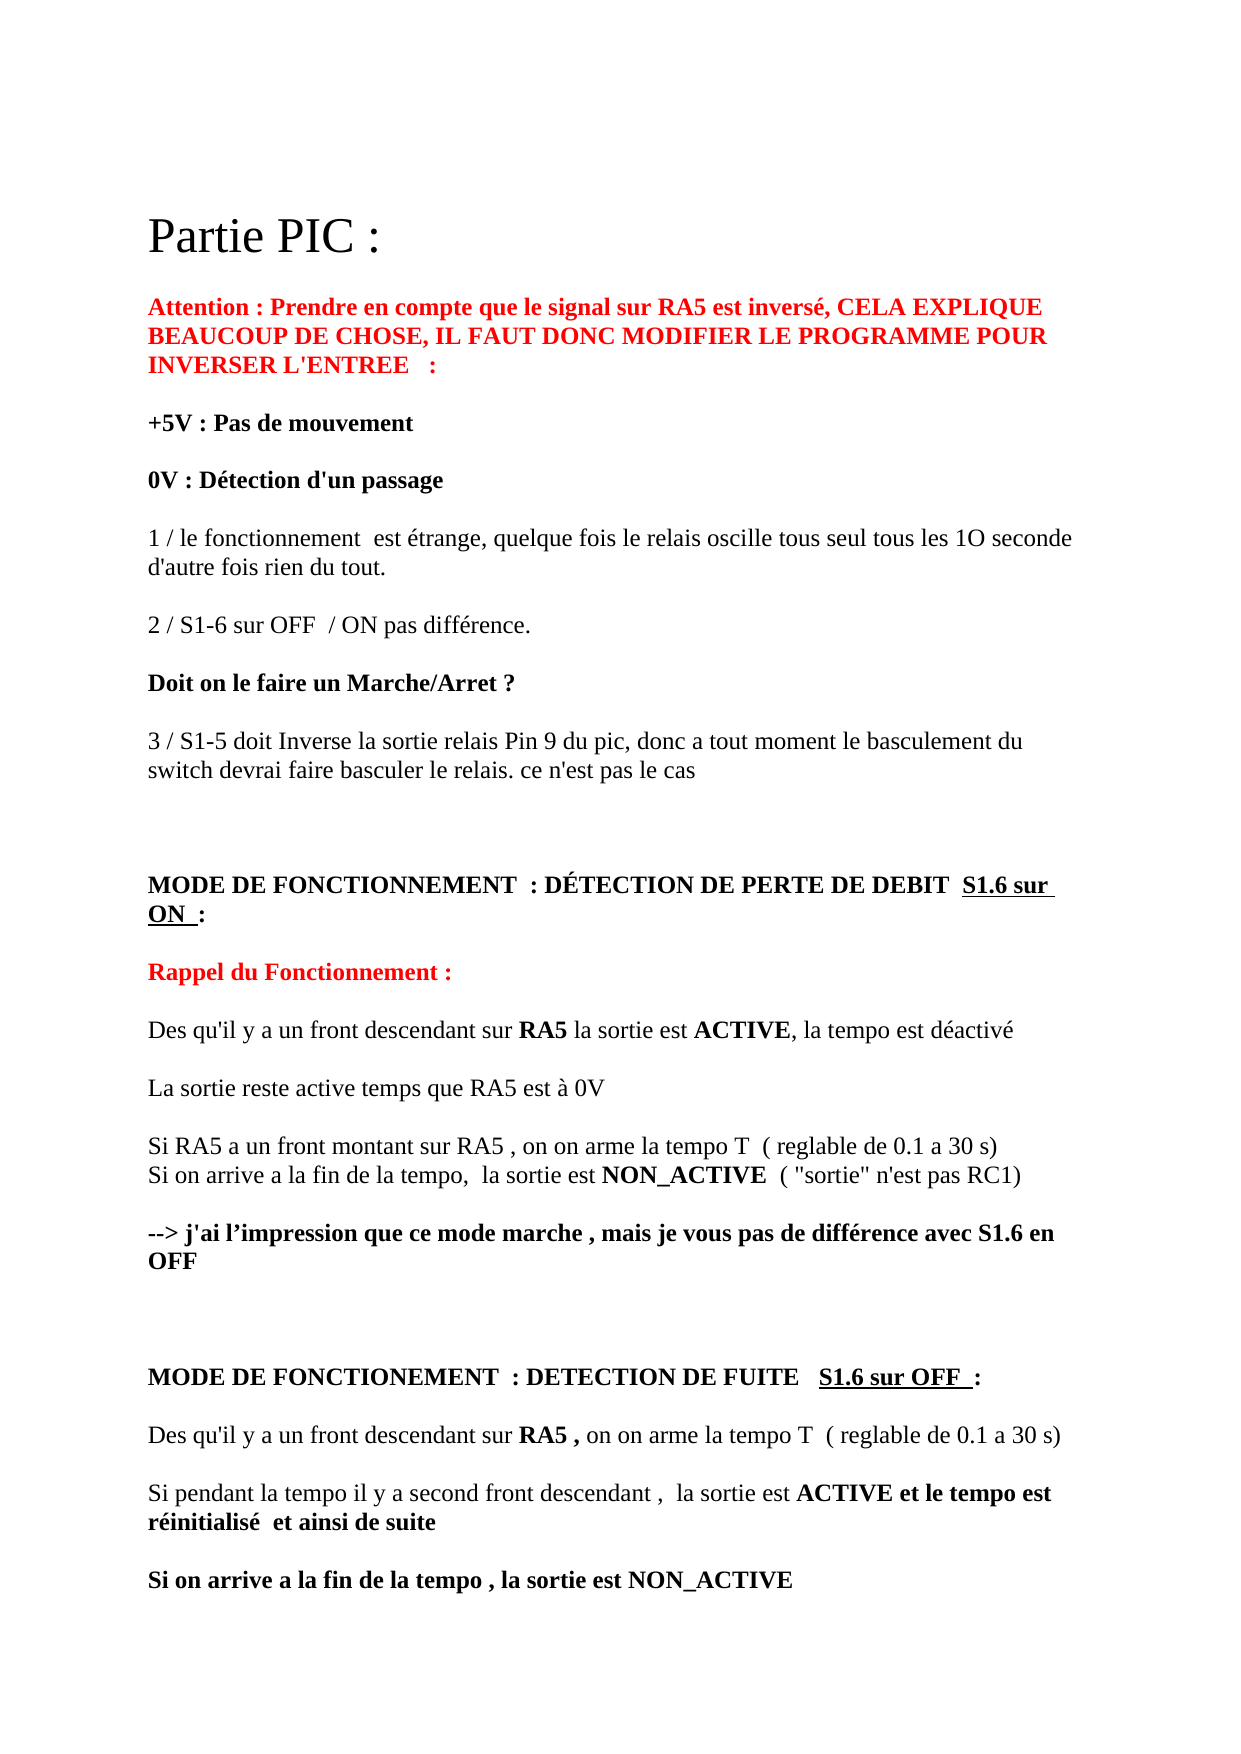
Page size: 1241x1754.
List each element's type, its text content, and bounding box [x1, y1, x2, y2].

text Des qu'il y a un front descendant sur RA5 , on on arme la tempo T ( reglable de 0.1 a 30 s) [148, 1420, 1093, 1449]
text Si pendant la tempo il y a second front descendant , la sortie est ACTIVE et le tempo est réinitialisé et ainsi de suite [148, 1478, 1093, 1536]
text --> j'ai l’impression que ce mode marche , mais je vous pas de différence avec S1.6 en OFF [148, 1218, 1093, 1275]
text 0V : Détection d'un passage [148, 466, 1093, 494]
text Partie PIC : [148, 206, 1093, 263]
text Si on arrive a la fin de la tempo , la sortie est NON_ACTIVE [148, 1565, 1093, 1593]
text MODE DE FONCTIONNEMENT : DÉTECTION DE PERTE DE DEBIT S1.6 sur ON : [148, 871, 1093, 928]
text 3 / S1-5 doit Inverse la sortie relais Pin 9 du pic, donc a tout moment le basculement du switch devrai faire basculer le relais. ce n'est pas le cas [148, 726, 1093, 783]
text La sortie reste active temps que RA5 est à 0V [148, 1073, 1093, 1102]
text 2 / S1-6 sur OFF / ON pas différence. [148, 610, 1093, 639]
text Attention : Prendre en compte que le signal sur RA5 est inversé, CELA EXPLIQUE BEAUCOUP DE CHOSE, IL FAUT DONC MODIFIER LE PROGRAMME POUR INVERSER L'ENTREE : [148, 292, 1093, 378]
text Des qu'il y a un front descendant sur RA5 la sortie est ACTIVE, la tempo est déactivé [148, 1015, 1093, 1044]
text MODE DE FONCTIONEMENT : DETECTION DE FUITE S1.6 sur OFF : [148, 1362, 1093, 1391]
text Doit on le faire un Marche/Arret ? [148, 668, 1093, 697]
text +5V : Pas de mouvement [148, 408, 1093, 436]
text Si RA5 a un front montant sur RA5 , on on arme la tempo T ( reglable de 0.1 a 30 s) Si on arrive a la fin de la tempo, la sortie est NON_ACTIVE ( "sortie" n'est pas RC1) [148, 1131, 1093, 1188]
text 1 / le fonctionnement est étrange, quelque fois le relais oscille tous seul tous les 1O seconde d'autre fois rien du tout. [148, 523, 1093, 581]
text Rappel du Fonctionnement : [148, 957, 1093, 986]
